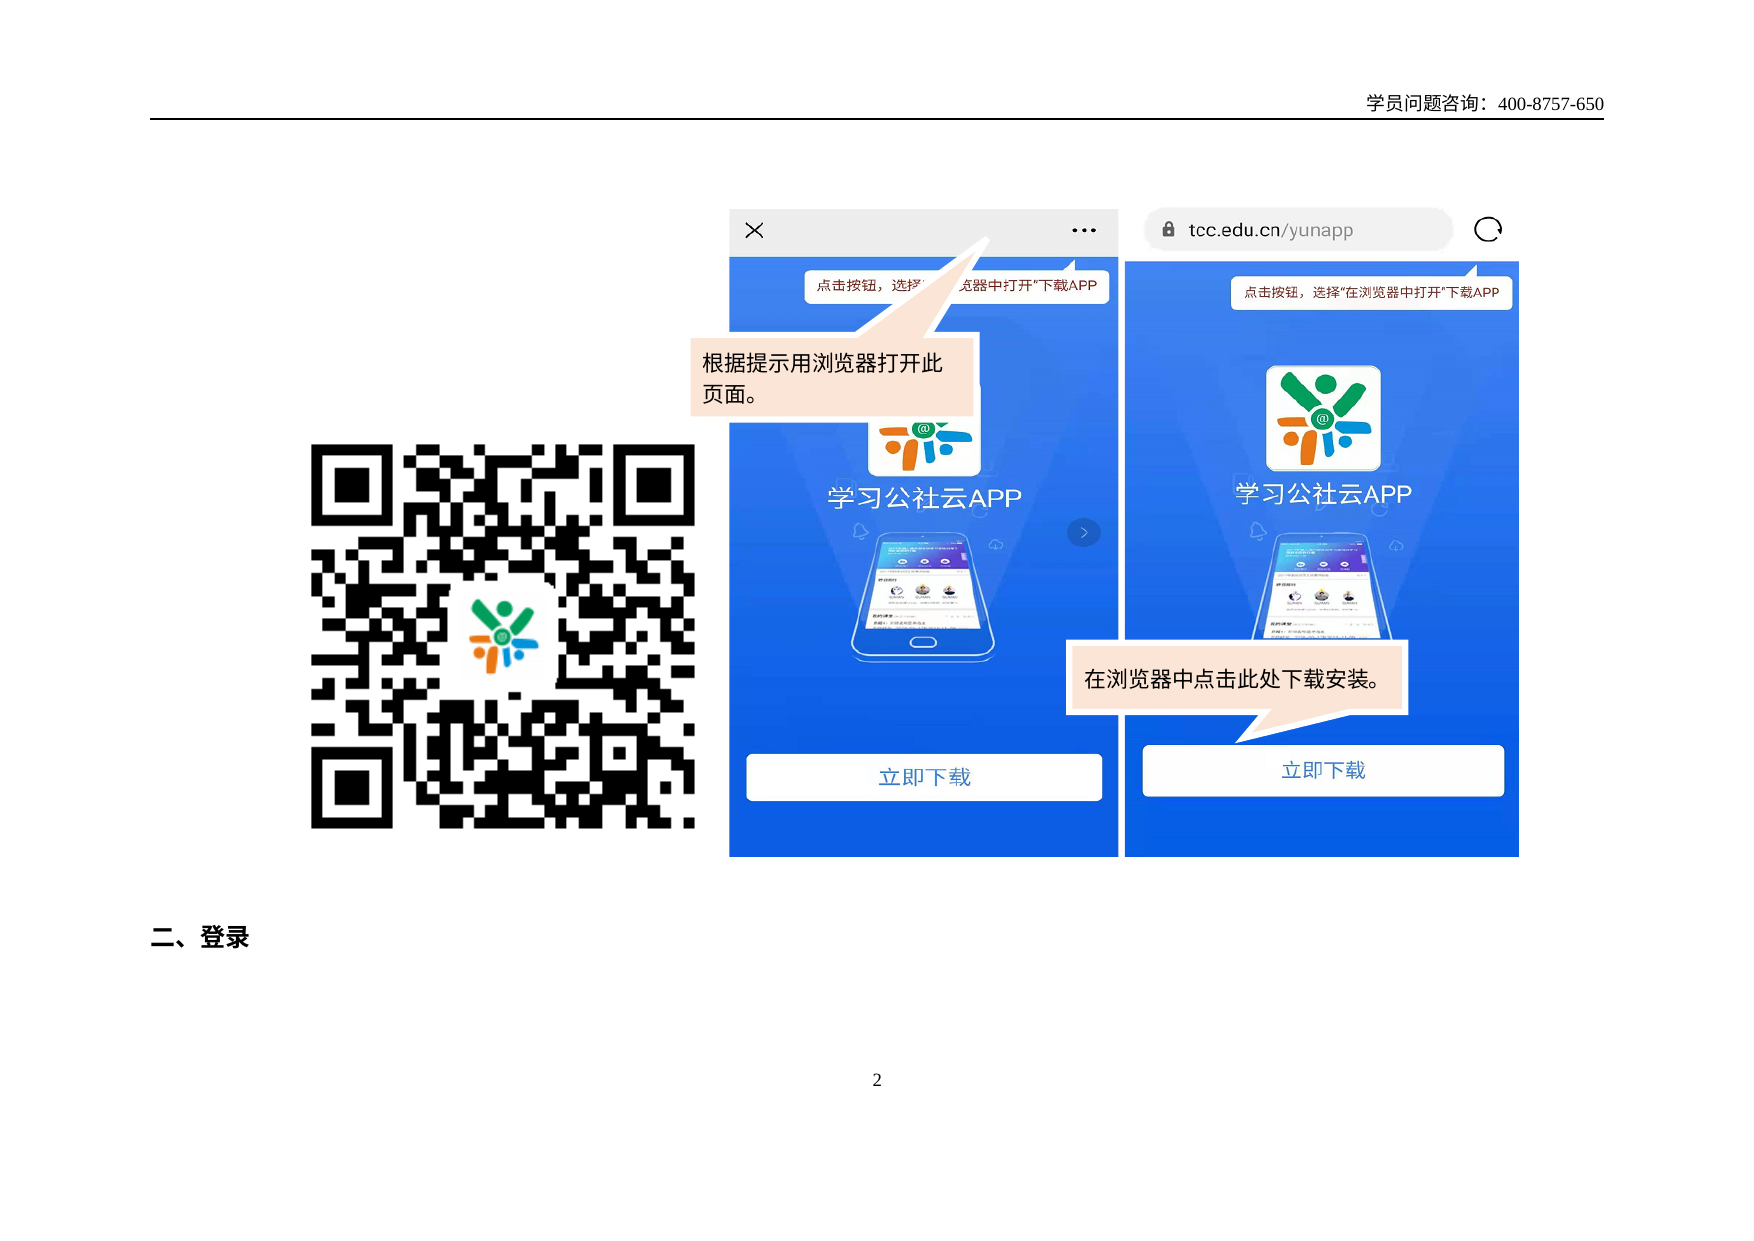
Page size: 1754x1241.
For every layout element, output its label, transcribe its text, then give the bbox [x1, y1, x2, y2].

picture [729, 209, 1119, 857]
picture [1124, 197, 1519, 857]
picture [285, 419, 723, 857]
text 二、登录 [150, 903, 1604, 968]
